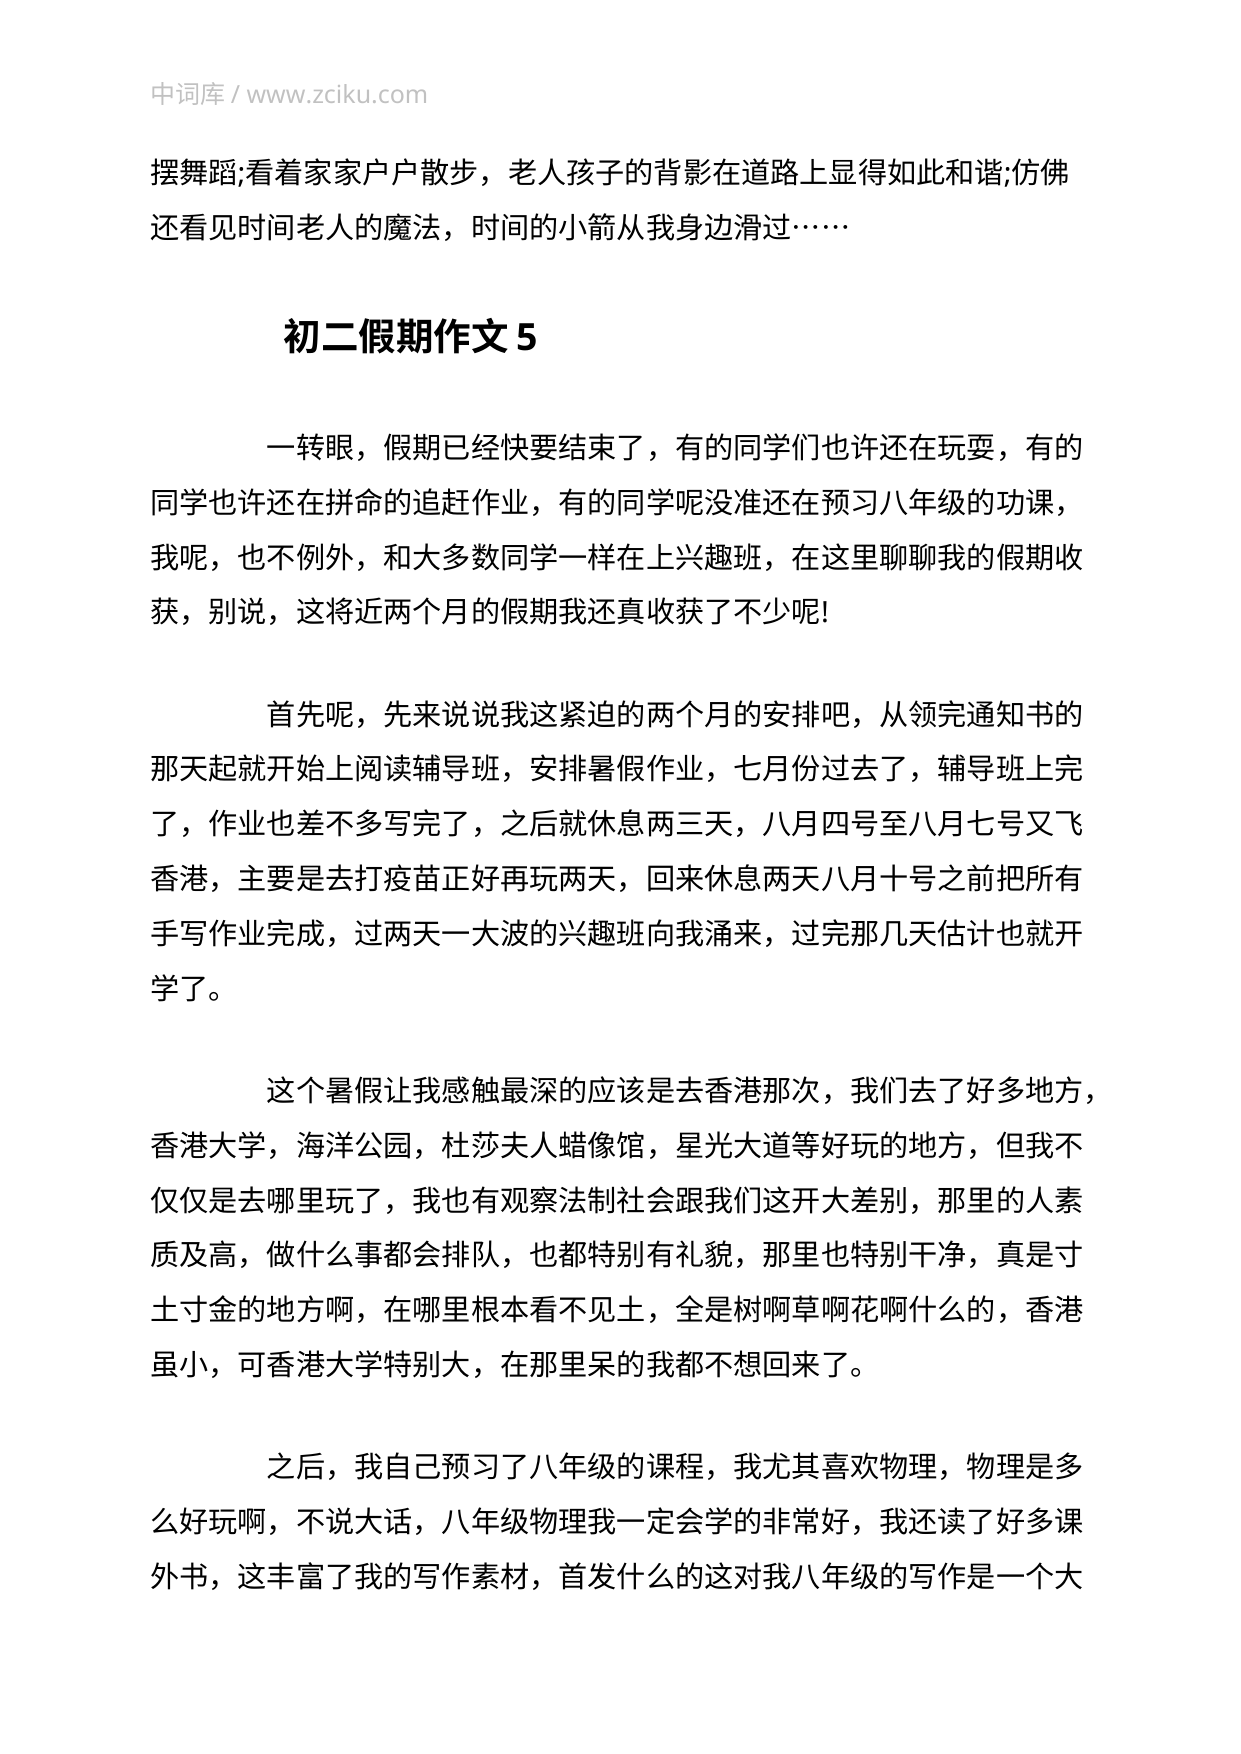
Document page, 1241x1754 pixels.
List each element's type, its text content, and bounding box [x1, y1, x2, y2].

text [150, 150, 1090, 247]
text 一转眼，假期已经快要结束了，有的同学们也许还在玩耍，有的同学也许还在拼命的追赶作业，有的同学呢没准还在预习八年级的功课，我呢，也不例外，和大多数同学一样在上兴趣班，在这里聊聊我的假期收获，别说，这将近两个月的假期我还真收获了不少呢! [150, 424, 1090, 631]
text 首先呢，先来说说我这紧迫的两个月的安排吧，从领完通知书的那天起就开始上阅读辅导班，安排暑假作业，七月份过去了，辅导班上完了，作业也差不多写完了，之后就休息两三天，八月四号至八月七号又飞香港，主要是去打疫苗正好再玩两天，回来休息两天八月十号之前把所有手写作业完成，过两天一大波的兴趣班向我涌来，过完那几天估计也就开学了。 [150, 691, 1090, 1008]
text 这个暑假让我感触最深的应该是去香港那次，我们去了好多地方，香港大学，海洋公园，杜莎夫人蜡像馆，星光大道等好玩的地方，但我不仅仅是去哪里玩了，我也有观察法制社会跟我们这开大差别，那里的人素质及高，做什么事都会排队，也都特别有礼貌，那里也特别干净，真是寸土寸金的地方啊，在哪里根本看不见土，全是树啊草啊花啊什么的，香港虽小，可香港大学特别大，在那里呆的我都不想回来了。 [150, 1067, 1090, 1384]
text 初二假期作文5 [150, 307, 1090, 361]
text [150, 1443, 1090, 1596]
